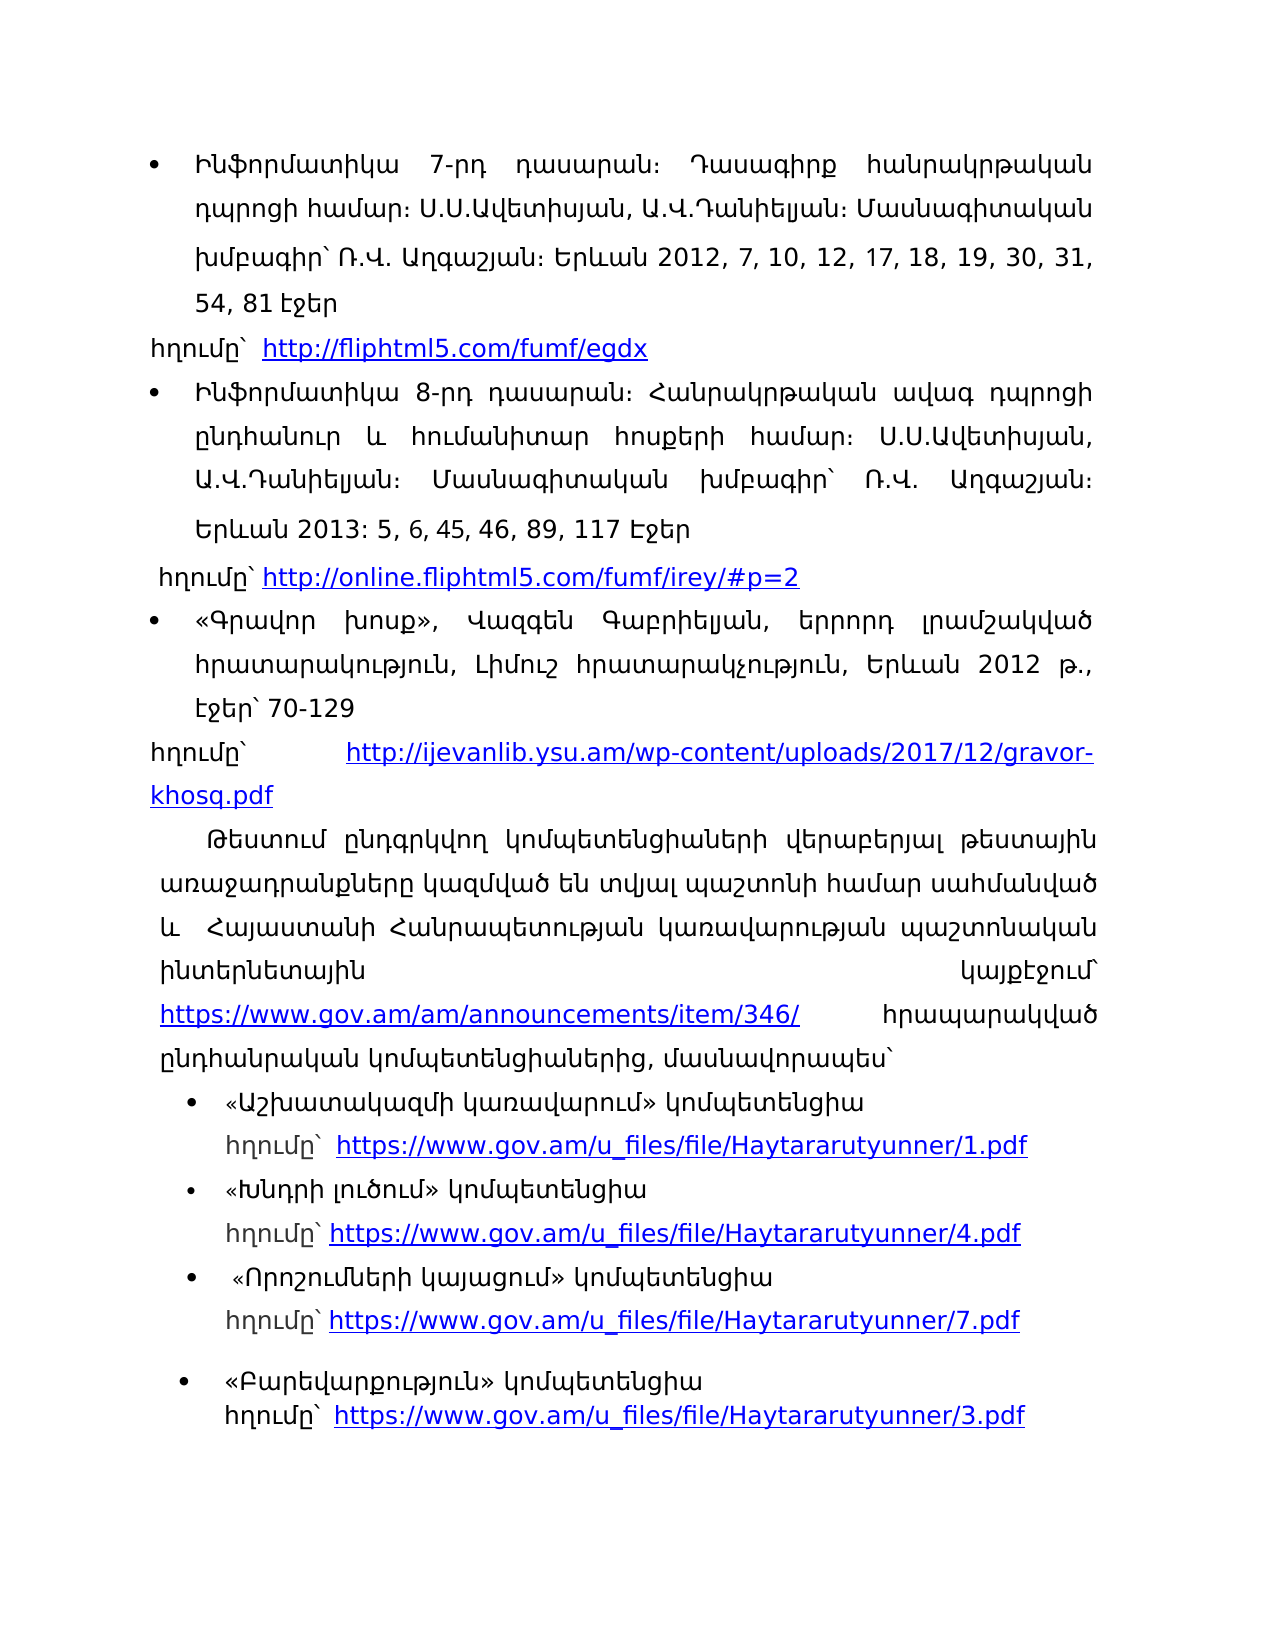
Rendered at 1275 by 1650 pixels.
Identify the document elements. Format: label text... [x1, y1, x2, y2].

text հղումը՝ https://www.gov.am/u_files/file/Haytararutyunner/4.pdf [225, 1219, 1125, 1248]
list «Որոշումների կայացում» կոմպետենցիա [187, 1263, 1125, 1292]
text հղումը՝ https://www.gov.am/u_files/file/Haytararutyunner/1.pdf [225, 1131, 1125, 1161]
list «Աշխատակազմի կառավարում» կոմպետենցիա [187, 1088, 1125, 1117]
text հղումը՝ http://online.fliphtml5.com/fumf/irey/#p=2 [150, 563, 1094, 592]
list Ինֆորմատիկա 7-րդ դասարան։ Դասագիրք հանրակրթական դպրոցի համար։ Ս.Ս.Ավետիսյան, Ա.Վ.Դանիելյան։ Մասնագիտական խմբագիր՝ Ռ.Վ. Աղգաշյան։ Երևան 2012, 7, 10, 12, 17, 18, 19, 30, 31, 54, 81 էջեր [150, 150, 1094, 319]
list Ինֆորմատիկա 8-րդ դասարան։ Հանրակրթական ավագ դպրոցի ընդհանուր և հումանիտար հոսքերի համար։ Ս.Ս.Ավետիսյան, Ա.Վ.Դանիելյան։ Մասնագիտական խմբագիր՝ Ռ.Վ. Աղգաշյան։ Երևան 2013: 5, 6, 45, 46, 89, 117 Էջեր [150, 378, 1094, 546]
list «Բարեվարքություն» կոմպետենցիա հղումը՝ https://www.gov.am/u_files/file/Haytararutyunner/3.pdf [179, 1367, 1125, 1431]
text Թեստում ընդգրկվող կոմպետենցիաների վերաբերյալ թեստային առաջադրանքները կազմված են տվյալ պաշտոնի համար սահմանված և Հայաստանի Հանրապետության կառավարության պաշտոնական ինտերնետային կայքէջում՝ https://www.gov.am/am/announcements/item/346/ հրապարակված ընդհանրական կոմպետենցիաներից, մասնավորապես՝ [159, 825, 1098, 1073]
list «Խնդրի լուծում» կոմպետենցիա [187, 1175, 1125, 1204]
list «Գրավոր խոսք», Վազգեն Գաբրիելյան, երրորդ լրամշակված հրատարակություն, Լիմուշ հրատարակչություն, Երևան 2012 թ., էջեր՝ 70-129 [150, 606, 1094, 723]
text հղումը՝ http://fliphtml5.com/fumf/egdx [150, 334, 1094, 363]
list հղումը՝ https://www.gov.am/u_files/file/Haytararutyunner/7.pdf [225, 1306, 1125, 1336]
text հղումը՝ http://ijevanlib.ysu.am/wp-content/uploads/2017/12/gravor-khosq.pdf [150, 738, 1094, 811]
